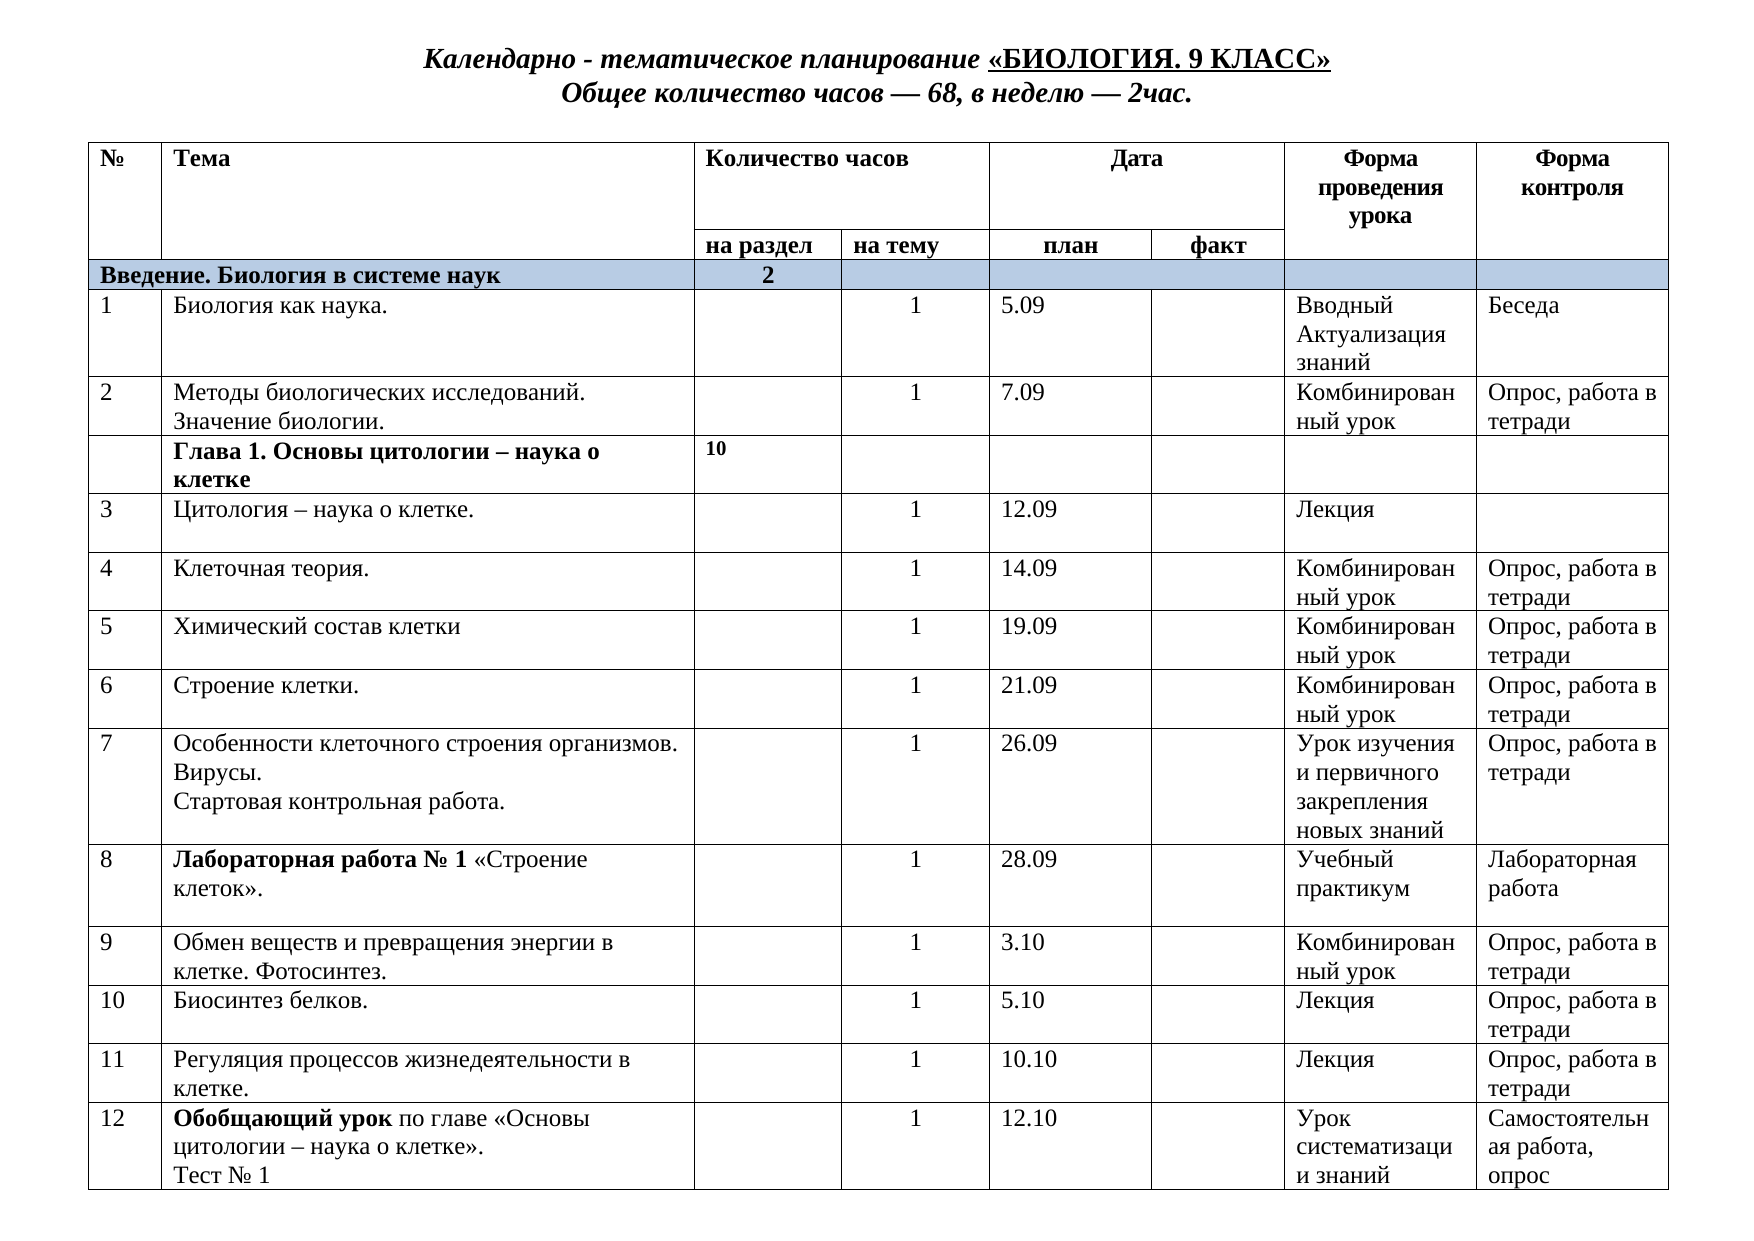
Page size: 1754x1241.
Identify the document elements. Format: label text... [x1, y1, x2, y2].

table_cell Опрос, работа в тетради [1477, 927, 1668, 984]
table_cell Строение клетки. [162, 670, 694, 727]
table_cell 3 [89, 494, 161, 552]
table_cell на раздел [695, 230, 841, 259]
table_cell [695, 927, 841, 984]
table_cell 19.09 [990, 611, 1151, 669]
table_cell Биосинтез белков. [162, 986, 694, 1043]
table_cell [695, 553, 841, 610]
table_cell [1152, 611, 1284, 669]
table_cell на тему [842, 230, 989, 259]
table_cell факт [1152, 230, 1284, 259]
table_cell [1477, 436, 1668, 493]
table_cell Беседа [1477, 290, 1668, 376]
table_cell Введение. Биология в системе наук [89, 260, 694, 289]
table_header Форма проведения урока [1285, 143, 1476, 259]
table_cell 1 [842, 670, 989, 727]
table_cell [1152, 553, 1284, 610]
table_cell [1285, 436, 1476, 493]
table_cell Опрос, работа в тетради [1477, 553, 1668, 610]
table_cell Урок систематизации знаний [1285, 1103, 1476, 1189]
table_cell [695, 377, 841, 435]
table_cell [695, 986, 841, 1043]
table_cell [1152, 927, 1284, 984]
table_cell Лабораторная работа № 1 «Строение клеток». [162, 845, 694, 926]
table_cell [695, 611, 841, 669]
table_cell Комбинированный урок [1285, 927, 1476, 984]
table_cell 1 [89, 290, 161, 376]
table_cell [1152, 494, 1284, 552]
table_cell 14.09 [990, 553, 1151, 610]
table_cell 5.10 [990, 986, 1151, 1043]
table_cell 1 [842, 845, 989, 926]
table_cell [695, 290, 841, 376]
table_cell 7 [89, 729, 161, 843]
table_cell [695, 494, 841, 552]
table_cell [1477, 260, 1668, 289]
table_cell 2 [695, 260, 841, 289]
table_cell [1152, 845, 1284, 926]
table_cell [89, 436, 161, 493]
table_cell Опрос, работа в тетради [1477, 377, 1668, 435]
table_cell Обобщающий урок по главе «Основы цитологии – наука о клетке». Тест № 1 [162, 1103, 694, 1189]
table_cell Лекция [1285, 986, 1476, 1043]
table_header Дата [990, 143, 1284, 229]
table_cell 21.09 [990, 670, 1151, 727]
table_cell 11 [89, 1044, 161, 1102]
table_cell 1 [842, 290, 989, 376]
table_cell 1 [842, 611, 989, 669]
table_cell Лекция [1285, 494, 1476, 552]
table_cell 1 [842, 729, 989, 843]
table_cell [695, 845, 841, 926]
table_header № [89, 143, 161, 259]
table_cell 5.09 [990, 290, 1151, 376]
table_cell Лекция [1285, 1044, 1476, 1102]
table_cell [990, 260, 1284, 289]
table_cell [695, 729, 841, 843]
table_cell Урок изучения и первичного закрепления новых знаний [1285, 729, 1476, 843]
table_cell 4 [89, 553, 161, 610]
table_cell 1 [842, 553, 989, 610]
table_cell [1152, 1103, 1284, 1189]
table_cell Регуляция процессов жизнедеятельности в клетке. [162, 1044, 694, 1102]
table_cell Учебный практикум [1285, 845, 1476, 926]
table_cell Обмен веществ и превращения энергии в клетке. Фотосинтез. [162, 927, 694, 984]
table_header Тема [162, 143, 694, 259]
table_cell Химический состав клетки [162, 611, 694, 669]
table_cell [1152, 729, 1284, 843]
table_cell 1 [842, 1103, 989, 1189]
table_cell 5 [89, 611, 161, 669]
table_cell Цитология – наука о клетке. [162, 494, 694, 552]
table_cell Комбинированный урок [1285, 553, 1476, 610]
table_cell 10 [89, 986, 161, 1043]
table_cell 10 [695, 436, 841, 493]
table_cell Комбинированный урок [1285, 611, 1476, 669]
table_cell Опрос, работа в тетради [1477, 611, 1668, 669]
table_cell 10.10 [990, 1044, 1151, 1102]
table_cell Биология как наука. [162, 290, 694, 376]
table_cell [842, 436, 989, 493]
table_cell 8 [89, 845, 161, 926]
table_cell [1477, 494, 1668, 552]
table_cell Опрос, работа в тетради [1477, 1044, 1668, 1102]
table_cell [695, 670, 841, 727]
table_cell 9 [89, 927, 161, 984]
table_cell [1152, 436, 1284, 493]
table_cell 12.09 [990, 494, 1151, 552]
table_cell 1 [842, 927, 989, 984]
table_cell [1152, 290, 1284, 376]
table_cell Опрос, работа в тетради [1477, 729, 1668, 843]
table_cell 12 [89, 1103, 161, 1189]
table_cell Лабораторная работа [1477, 845, 1668, 926]
table_cell 1 [842, 986, 989, 1043]
table_cell Особенности клеточного строения организмов. Вирусы. Стартовая контрольная работа. [162, 729, 694, 843]
table_cell [990, 436, 1151, 493]
table_cell [1285, 260, 1476, 289]
table_header Форма контроля [1477, 143, 1668, 259]
table_cell [695, 1103, 841, 1189]
table_cell [1152, 377, 1284, 435]
table_cell Глава 1. Основы цитологии – наука о клетке [162, 436, 694, 493]
table_cell 1 [842, 377, 989, 435]
table_cell 12.10 [990, 1103, 1151, 1189]
table_cell 26.09 [990, 729, 1151, 843]
table_cell 1 [842, 494, 989, 552]
table_cell Самостоятельная работа, опрос [1477, 1103, 1668, 1189]
table_cell 1 [842, 1044, 989, 1102]
table_header Количество часов [695, 143, 989, 229]
table_cell [1152, 986, 1284, 1043]
table_cell [695, 1044, 841, 1102]
table_cell Вводный Актуализация знаний [1285, 290, 1476, 376]
text Календарно - тематическое планирование «БИОЛОГИЯ. 9 КЛАСС» [118, 41, 1636, 75]
table_cell [1152, 670, 1284, 727]
table_cell 7.09 [990, 377, 1151, 435]
table_cell 2 [89, 377, 161, 435]
text Общее количество часов — 68, в неделю — 2час. [118, 75, 1636, 108]
table_cell 6 [89, 670, 161, 727]
table_cell Комбинированный урок [1285, 670, 1476, 727]
table_cell Опрос, работа в тетради [1477, 670, 1668, 727]
table_cell [1152, 1044, 1284, 1102]
table_cell Методы биологических исследований. Значение биологии. [162, 377, 694, 435]
table_cell Клеточная теория. [162, 553, 694, 610]
table_cell план [990, 230, 1151, 259]
table_cell 28.09 [990, 845, 1151, 926]
table_cell [842, 260, 989, 289]
table_cell Комбинированный урок [1285, 377, 1476, 435]
table_cell 3.10 [990, 927, 1151, 984]
table_cell Опрос, работа в тетради [1477, 986, 1668, 1043]
